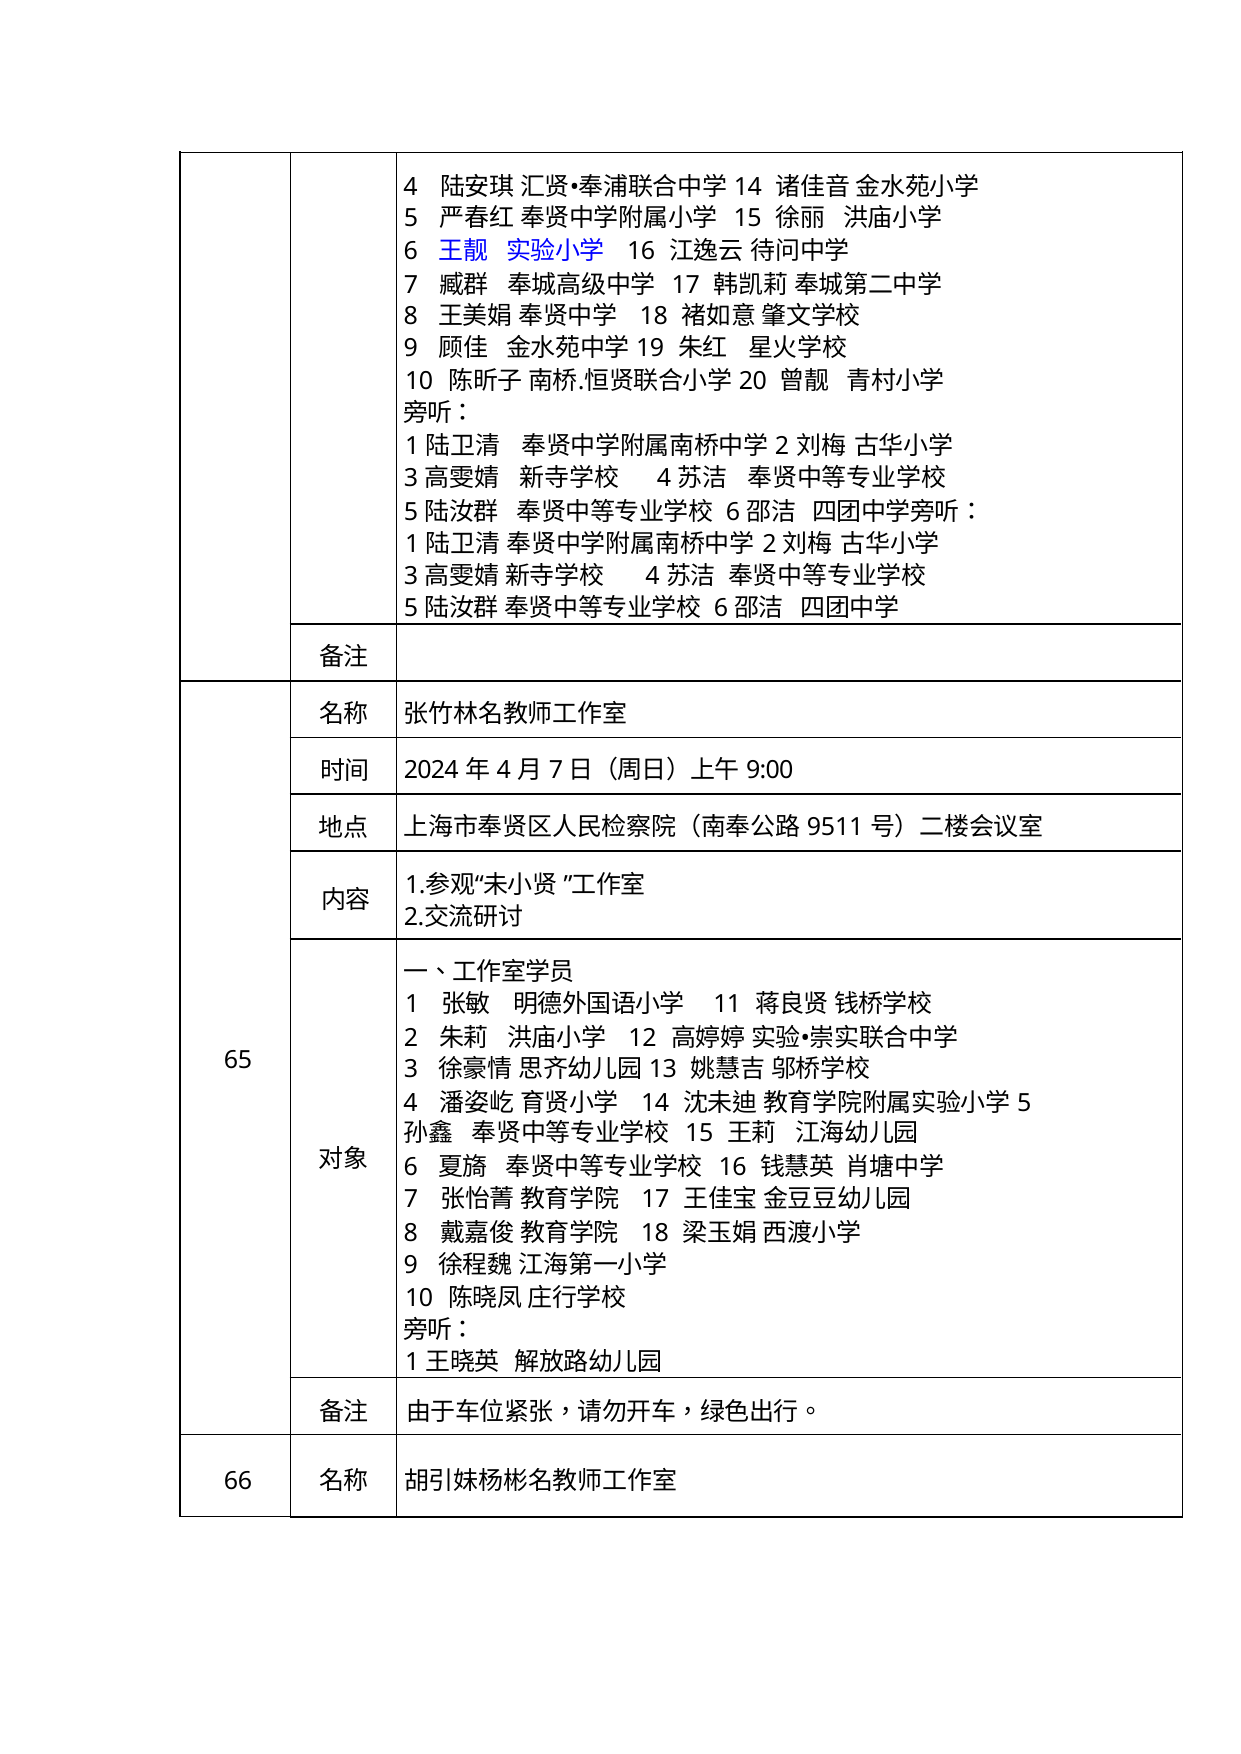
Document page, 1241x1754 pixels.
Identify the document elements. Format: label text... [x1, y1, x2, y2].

table_cell 时间 [291, 738, 396, 793]
table_cell 对象 [291, 940, 396, 1377]
table_cell 内容 [291, 852, 396, 938]
table_cell 65 [181, 682, 290, 1434]
table_cell 地点 [291, 795, 396, 850]
table_cell 备注 [291, 1378, 396, 1434]
table_cell [397, 623, 1182, 680]
table_header [181, 153, 290, 680]
table_header 4 陆安琪 汇贤•奉浦联合中学 14 诸佳音 金水苑小学 5 严春红 奉贤中学附属小学 15 徐丽 洪庙小学 6 王靓 实验小学 16 江逸云 待问中学 7 臧群 奉城高级中学 17 韩凯莉 奉城第二中学 8 王美娟 奉贤中学 18 褚如意 肇文学校 9 顾佳 金水苑中学 19 朱红 星火学校 10 陈昕子 南桥.恒贤联合小学 20 曾靓 青村小学 旁听： 1 陆卫清 奉贤中学附属南桥中学 2 刘梅 古华小学 3 高雯婧 新寺学校 4 苏洁 奉贤中等专业学校 5 陆汝群 奉贤中等专业学校 6 邵洁 四团中学旁听： 1 陆卫清 奉贤中学附属南桥中学 2 刘梅 古华小学 3 高雯婧 新寺学校 4 苏洁 奉贤中等专业学校 5 陆汝群 奉贤中等专业学校 6 邵洁 四团中学 [397, 153, 1182, 623]
table_cell 由于车位紧张，请勿开车，绿色出行。 [397, 1377, 1182, 1434]
table_cell 名称 [291, 1435, 396, 1516]
table_cell 备注 [291, 625, 396, 680]
table_cell 名称 [291, 682, 396, 737]
table_cell 上海市奉贤区人民检察院（南奉公路 9511 号）二楼会议室 [397, 793, 1182, 850]
table_header [291, 153, 396, 623]
table_cell 胡引妹杨彬名教师工作室 [397, 1434, 1182, 1516]
table_cell 66 [181, 1435, 290, 1516]
table_cell 1.参观“未小贤 ”工作室 2.交流研讨 [397, 850, 1182, 938]
table_cell 2024 年 4 月 7 日（周日）上午 9:00 [397, 737, 1182, 793]
table_cell 一、工作室学员 1 张敏 明德外国语小学 11 蒋良贤 钱桥学校 2 朱莉 洪庙小学 12 高婷婷 实验•崇实联合中学 3 徐豪情 思齐幼儿园 13 姚慧吉 邬桥学校 4 潘姿屹 育贤小学 14 沈未迪 教育学院附属实验小学 5 孙鑫 奉贤中等专业学校 15 王莉 江海幼儿园 6 夏旖 奉贤中等专业学校 16 钱慧英 肖塘中学 7 张怡菁 教育学院 17 王佳宝 金豆豆幼儿园 8 戴嘉俊 教育学院 18 梁玉娟 西渡小学 9 徐程魏 江海第一小学 10 陈晓凤 庄行学校 旁听： 1 王晓英 解放路幼儿园 [397, 938, 1182, 1377]
table_cell 张竹林名教师工作室 [397, 680, 1182, 737]
